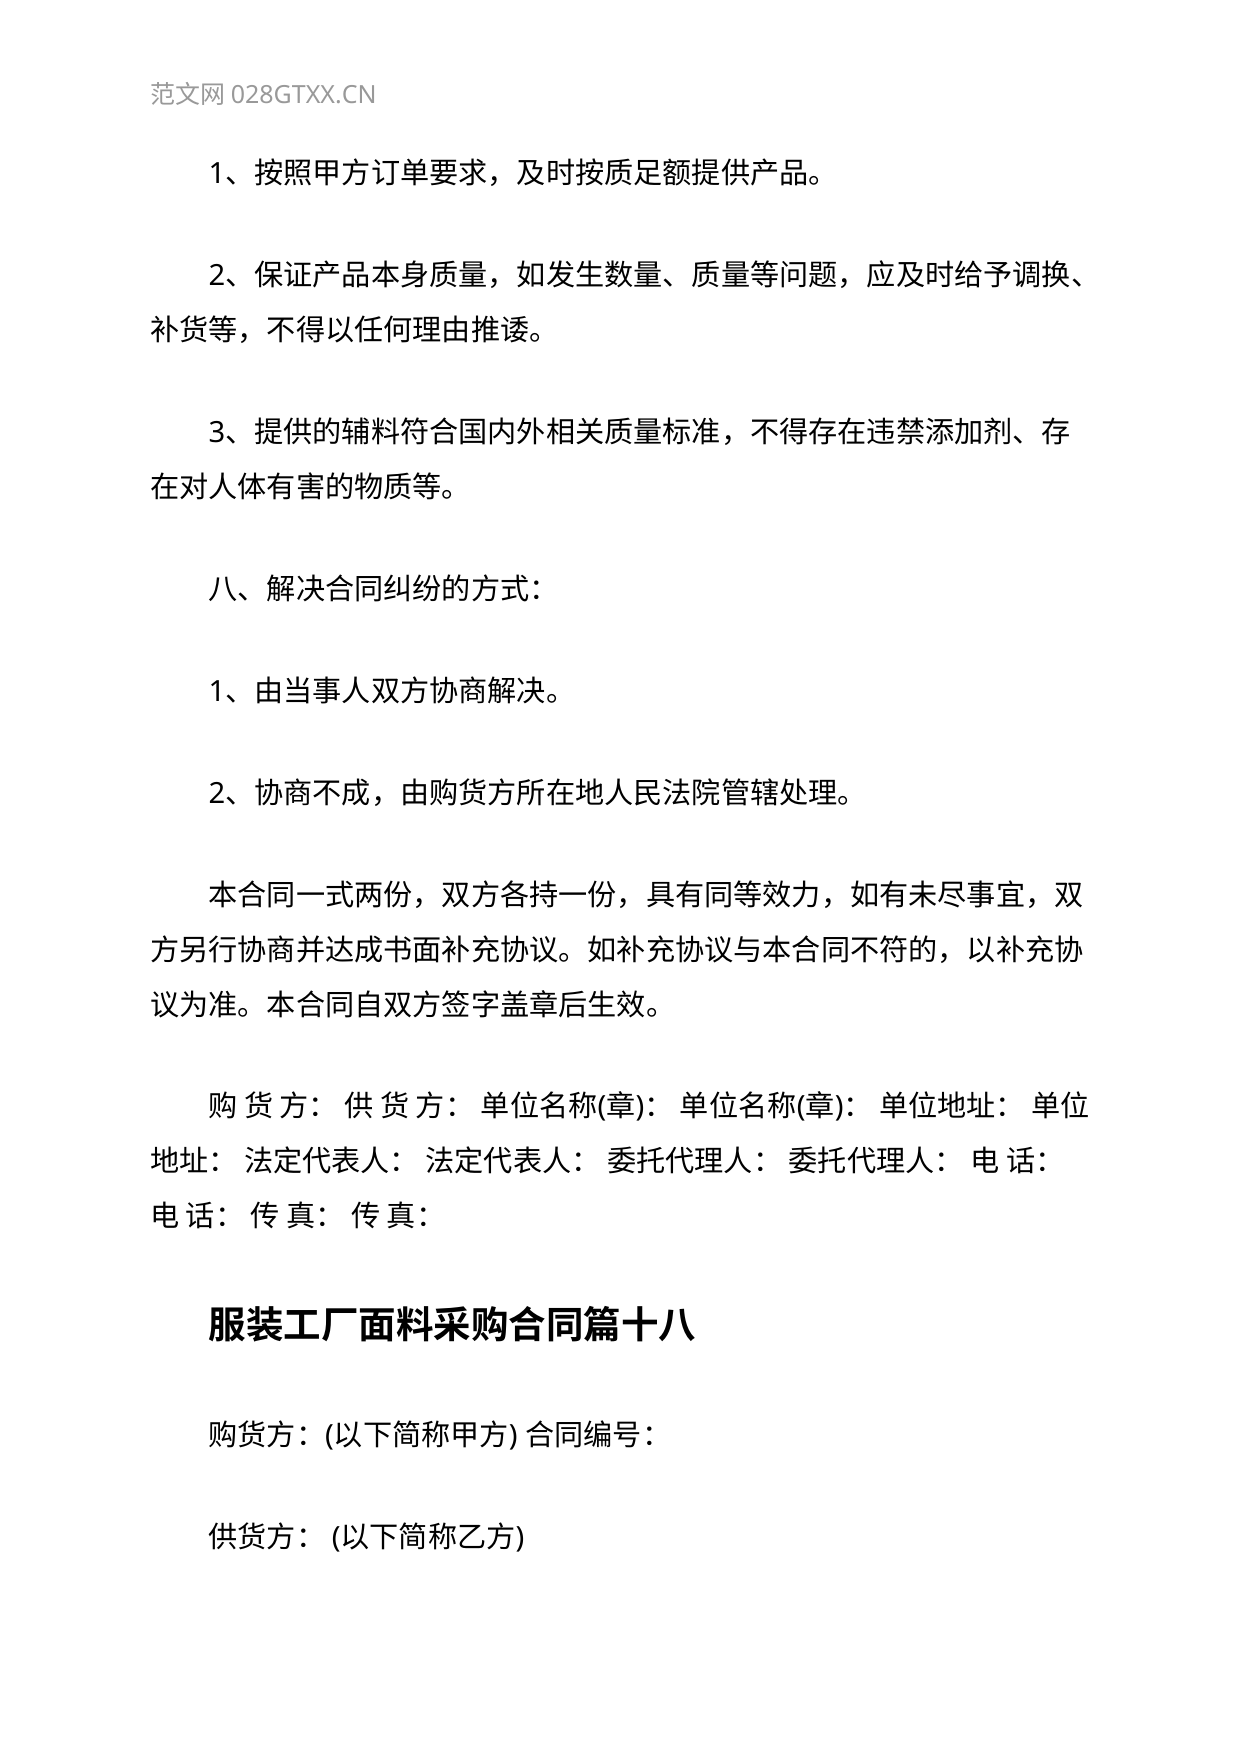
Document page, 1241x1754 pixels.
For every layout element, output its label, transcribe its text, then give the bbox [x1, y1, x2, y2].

text 购货方：(以下简称甲方) 合同编号： [150, 1412, 1090, 1454]
text 服装工厂面料采购合同篇十八 [150, 1294, 1090, 1349]
text 2、协商不成，由购货方所在地人民法院管辖处理。 [150, 769, 1090, 812]
text 八、解决合同纠纷的方式： [150, 566, 1090, 608]
text 1、由当事人双方协商解决。 [150, 667, 1090, 710]
text 1、按照甲方订单要求，及时按质足额提供产品。 [150, 150, 1090, 192]
text 购 货 方： 供 货 方： 单位名称(章)： 单位名称(章)： 单位地址： 单位地址： 法定代表人： 法定代表人： 委托代理人： 委托代理人： 电 话： 电 话： 传 真： 传 真： [150, 1083, 1090, 1235]
text 本合同一式两份，双方各持一份，具有同等效力，如有未尽事宜，双方另行协商并达成书面补充协议。如补充协议与本合同不符的，以补充协议为准。本合同自双方签字盖章后生效。 [150, 871, 1090, 1023]
text 3、提供的辅料符合国内外相关质量标准，不得存在违禁添加剂、存在对人体有害的物质等。 [150, 409, 1090, 506]
text 供货方： (以下简称乙方) [150, 1514, 1090, 1556]
text 2、保证产品本身质量，如发生数量、质量等问题，应及时给予调换、补货等，不得以任何理由推诿。 [150, 252, 1090, 349]
